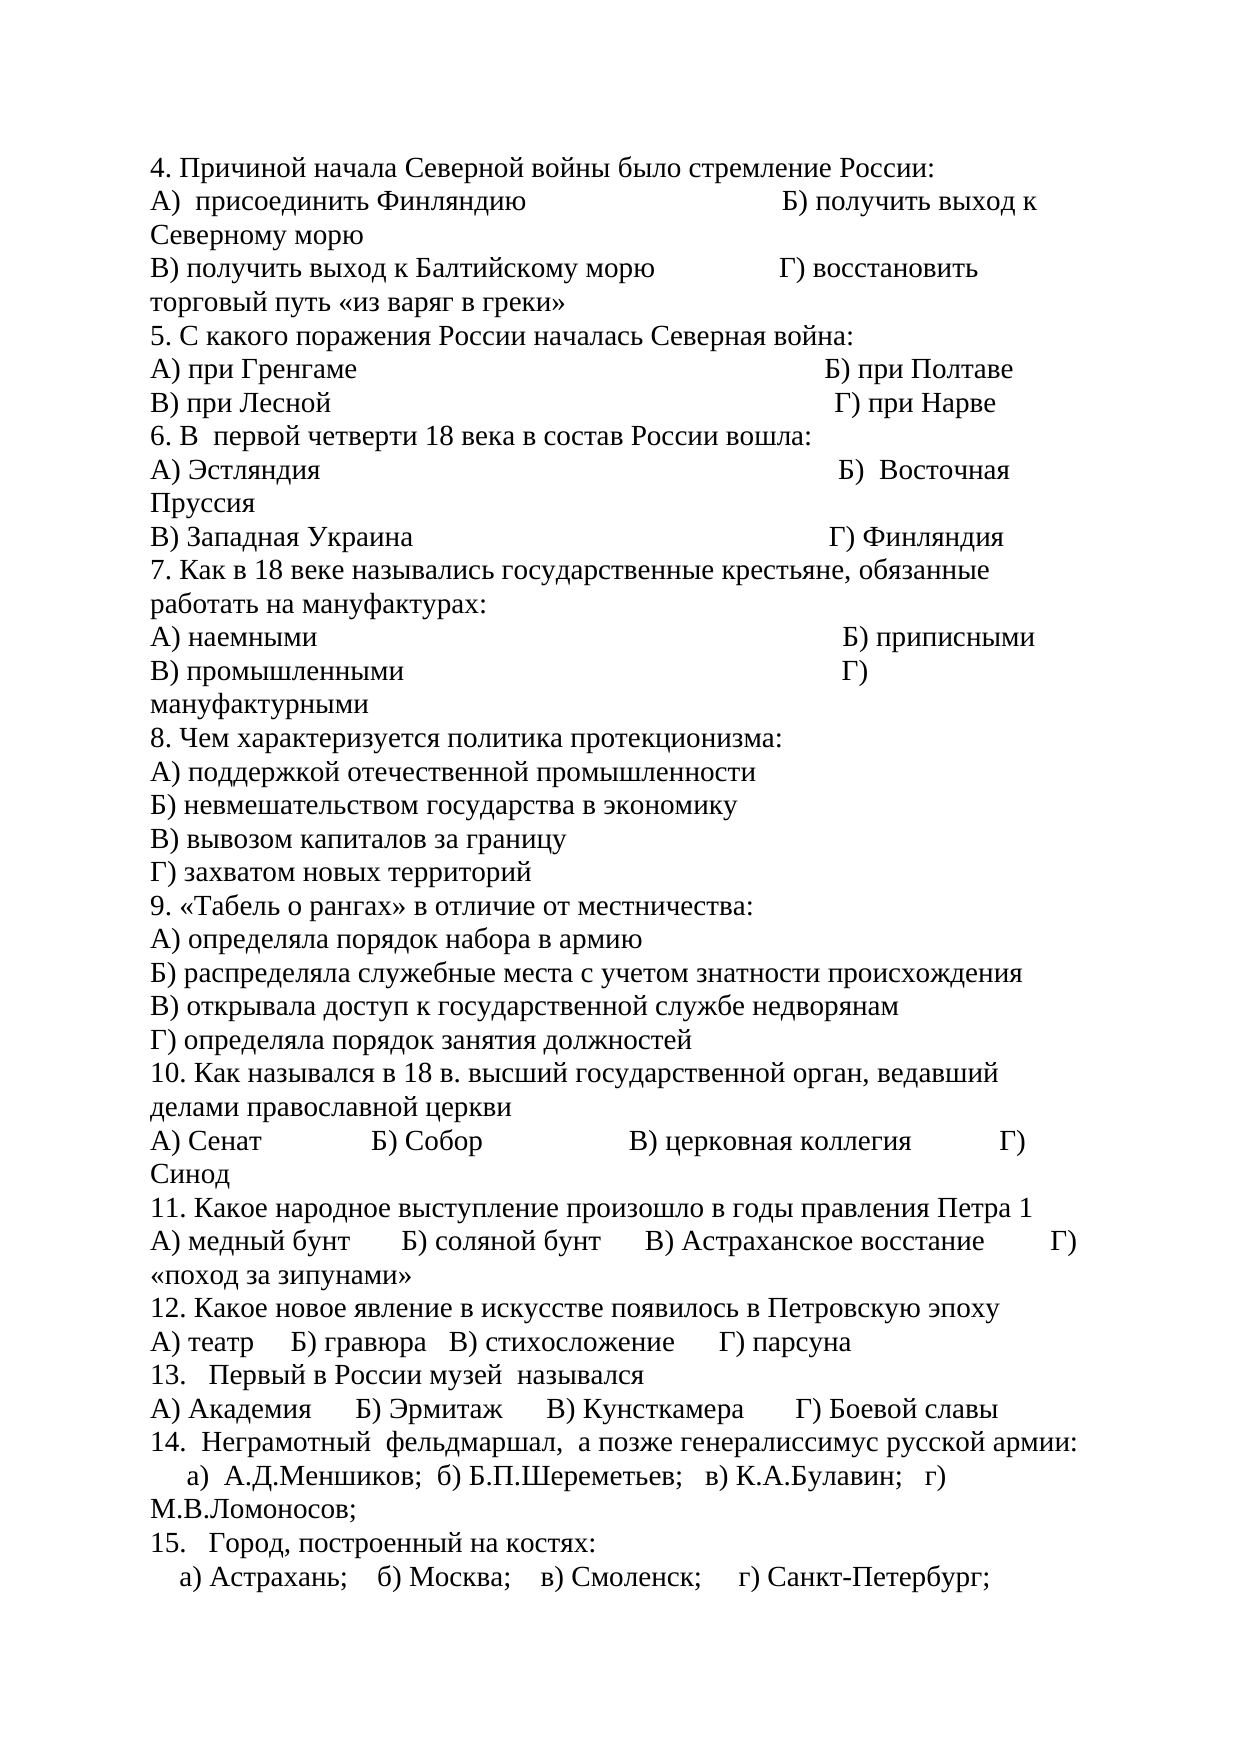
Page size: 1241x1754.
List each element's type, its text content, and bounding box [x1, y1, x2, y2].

text 14. Неграмотный фельдмаршал, а позже генералиссимус русской армии: [150, 1424, 1090, 1458]
text А) театр Б) гравюра В) стихосложение Г) парсуна [150, 1324, 1090, 1357]
text 5. С какого поражения России началась Северная война: [150, 318, 1090, 351]
text 7. Как в 18 веке назывались государственные крестьяне, обязанные работать на мануфактурах: [150, 552, 1090, 619]
text Г) определяла порядок занятия должностей [150, 1022, 1090, 1056]
text А) при Гренгаме Б) при Полтаве [150, 351, 1090, 385]
text Г) захватом новых территорий [150, 854, 1090, 888]
text В) вывозом капиталов за границу [150, 821, 1090, 854]
text 12. Какое новое явление в искусстве появилось в Петровскую эпоху [150, 1290, 1090, 1324]
text 9. «Табель о рангах» в отличие от местничества: [150, 888, 1090, 921]
text а) Астрахань; б) Москва; в) Смоленск; г) Санкт-Петербург; [150, 1559, 1090, 1592]
text А) наемными Б) приписными [150, 619, 1090, 653]
text Б) распределяла служебные места с учетом знатности происхождения [150, 955, 1090, 988]
text В) получить выход к Балтийскому морю Г) восстановить торговый путь «из варяг в греки» [150, 251, 1090, 318]
text А) Сенат Б) Собор В) церковная коллегия Г) Синод [150, 1123, 1090, 1190]
text А) поддержкой отечественной промышленности [150, 754, 1090, 787]
text А) определяла порядок набора в армию [150, 921, 1090, 955]
text А) Эстляндия Б) Восточная Пруссия [150, 452, 1090, 519]
text А) присоединить Финляндию Б) получить выход к Северному морю [150, 183, 1090, 251]
text 11. Какое народное выступление произошло в годы правления Петра 1 [150, 1190, 1090, 1223]
text В) промышленными Г) мануфактурными [150, 653, 1090, 720]
text 15. Город, построенный на костях: [150, 1525, 1090, 1559]
text А) медный бунт Б) соляной бунт В) Астраханское восстание Г) «поход за зипунами» [150, 1223, 1090, 1290]
text 6. В первой четверти 18 века в состав России вошла: [150, 418, 1090, 452]
text 10. Как назывался в 18 в. высший государственной орган, ведавший делами православной церкви [150, 1056, 1090, 1123]
text В) при Лесной Г) при Нарве [150, 385, 1090, 418]
text 8. Чем характеризуется политика протекционизма: [150, 720, 1090, 754]
text а) А.Д.Меншиков; б) Б.П.Шереметьев; в) К.А.Булавин; г) М.В.Ломоносов; [150, 1458, 1090, 1525]
text А) Академия Б) Эрмитаж В) Кунсткамера Г) Боевой славы [150, 1391, 1090, 1424]
text Б) невмешательством государства в экономику [150, 787, 1090, 821]
text В) Западная Украина Г) Финляндия [150, 519, 1090, 552]
text 13. Первый в России музей назывался [150, 1357, 1090, 1391]
text 4. Причиной начала Северной войны было стремление России: [150, 150, 1090, 183]
text В) открывала доступ к государственной службе недворянам [150, 988, 1090, 1022]
